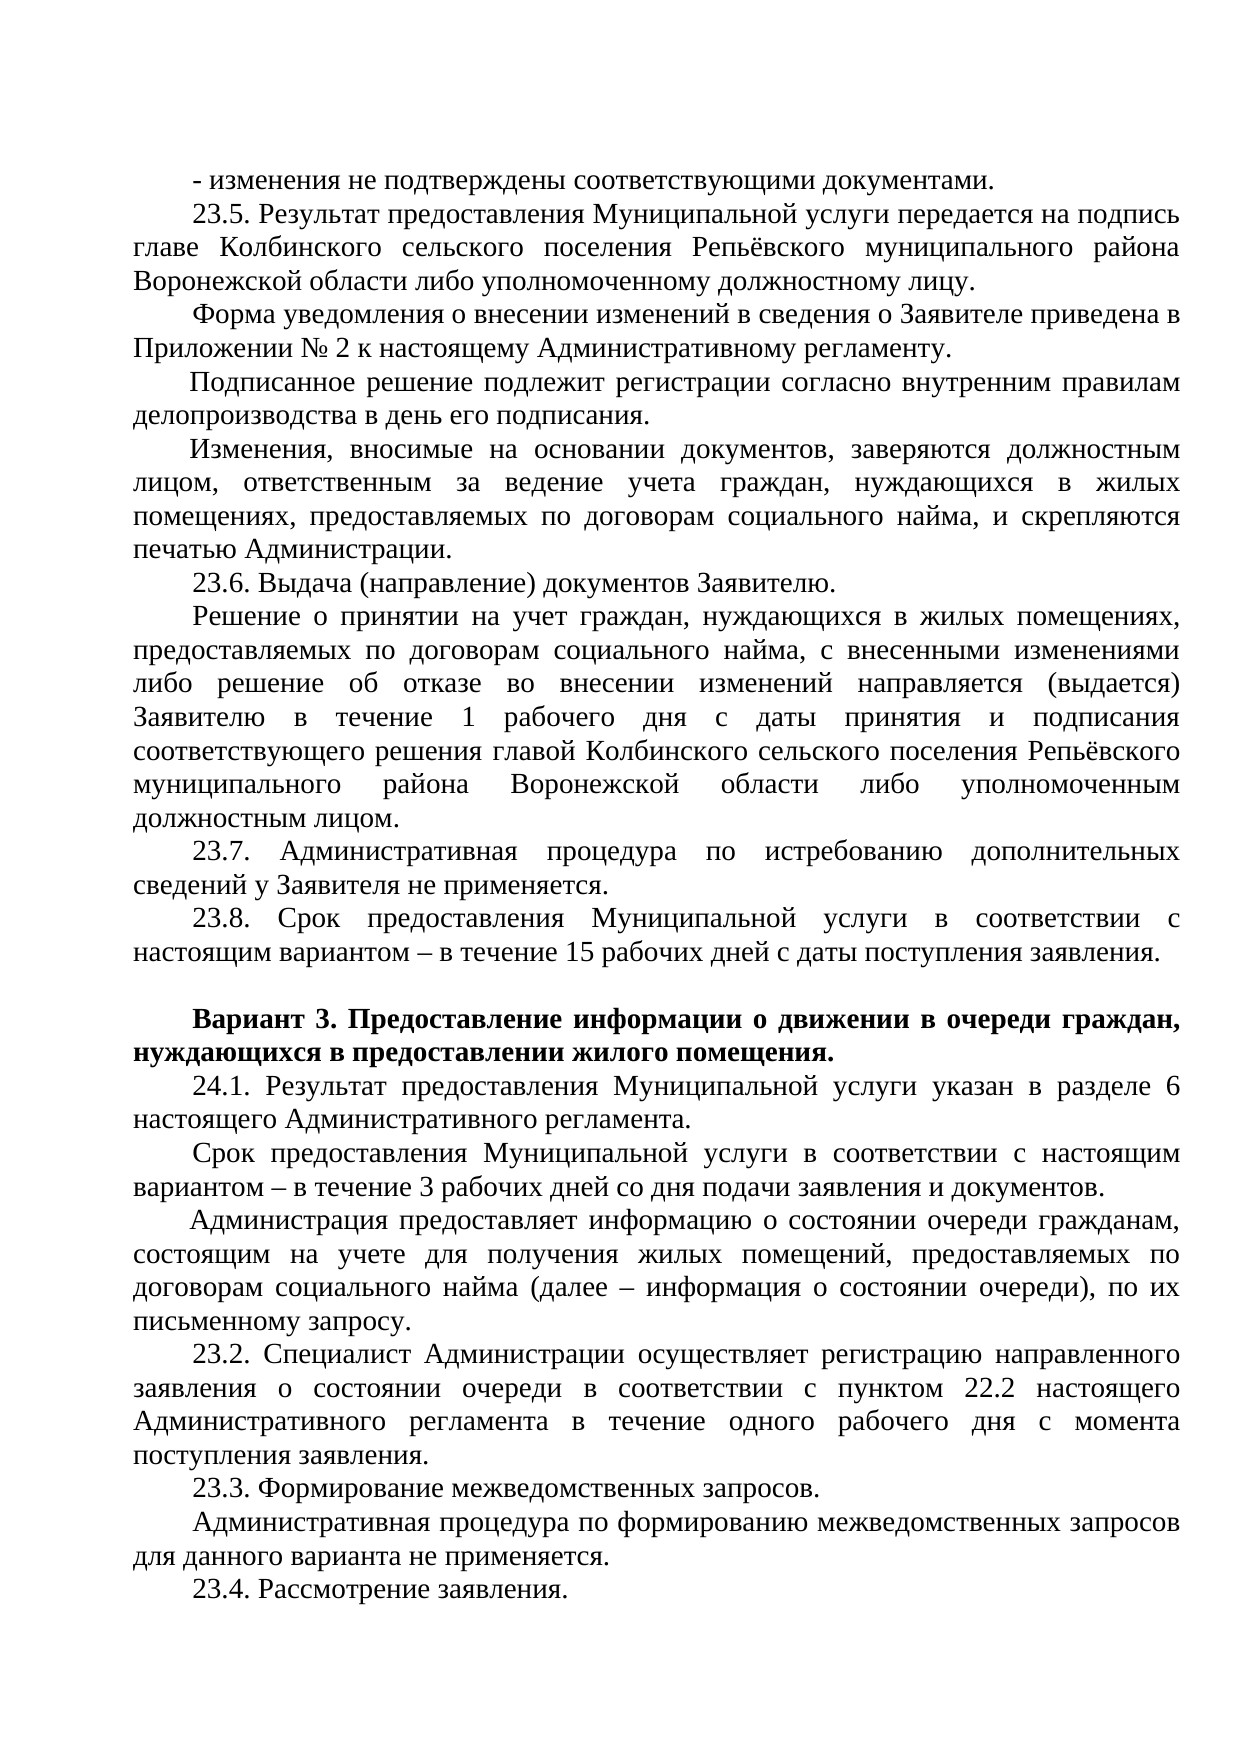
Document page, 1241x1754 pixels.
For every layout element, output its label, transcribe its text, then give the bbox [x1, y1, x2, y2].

text 23.8. Срок предоставления Муниципальной услуги в соответствии с настоящим вариантом – в течение 15 рабочих дней с даты поступления заявления. [133, 900, 1181, 967]
text 23.4. Рассмотрение заявления. [133, 1571, 1181, 1605]
text Административная процедура по формированию межведомственных запросов для данного варианта не применяется. [133, 1504, 1181, 1571]
text 23.3. Формирование межведомственных запросов. [133, 1471, 1181, 1504]
text Решение о принятии на учет граждан, нуждающихся в жилых помещениях, предоставляемых по договорам социального найма, с внесенными изменениями либо решение об отказе во внесении изменений направляется (выдается) Заявителю в течение 1 рабочего дня с даты принятия и подписания соответствующего решения главой Колбинского сельского поселения Репьёвского муниципального района Воронежской области либо уполномоченным должностным лицом. [133, 598, 1181, 833]
text Администрация предоставляет информацию о состоянии очереди гражданам, состоящим на учете для получения жилых помещений, предоставляемых по договорам социального найма (далее – информация о состоянии очереди), по их письменному запросу. [133, 1202, 1181, 1336]
text - изменения не подтверждены соответствующими документами. [133, 162, 1181, 196]
text Вариант 3. Предоставление информации о движении в очереди граждан, нуждающихся в предоставлении жилого помещения. [133, 1001, 1181, 1068]
text 24.1. Результат предоставления Муниципальной услуги указан в разделе 6 настоящего Административного регламента. [133, 1068, 1181, 1135]
text 23.6. Выдача (направление) документов Заявителю. [133, 565, 1181, 598]
text Подписанное решение подлежит регистрации согласно внутренним правилам делопроизводства в день его подписания. [133, 364, 1181, 431]
text 23.5. Результат предоставления Муниципальной услуги передается на подпись главе Колбинского сельского поселения Репьёвского муниципального района Воронежской области либо уполномоченному должностному лицу. [133, 196, 1181, 297]
text 23.2. Специалист Администрации осуществляет регистрацию направленного заявления о состоянии очереди в соответствии с пунктом 22.2 настоящего Административного регламента в течение одного рабочего дня с момента поступления заявления. [133, 1336, 1181, 1471]
text Форма уведомления о внесении изменений в сведения о Заявителе приведена в Приложении № 2 к настоящему Административному регламенту. [133, 297, 1181, 364]
text Срок предоставления Муниципальной услуги в соответствии с настоящим вариантом – в течение 3 рабочих дней со дня подачи заявления и документов. [133, 1135, 1181, 1202]
text 23.7. Административная процедура по истребованию дополнительных сведений у Заявителя не применяется. [133, 833, 1181, 900]
text Изменения, вносимые на основании документов, заверяются должностным лицом, ответственным за ведение учета граждан, нуждающихся в жилых помещениях, предоставляемых по договорам социального найма, и скрепляются печатью Администрации. [133, 431, 1181, 565]
